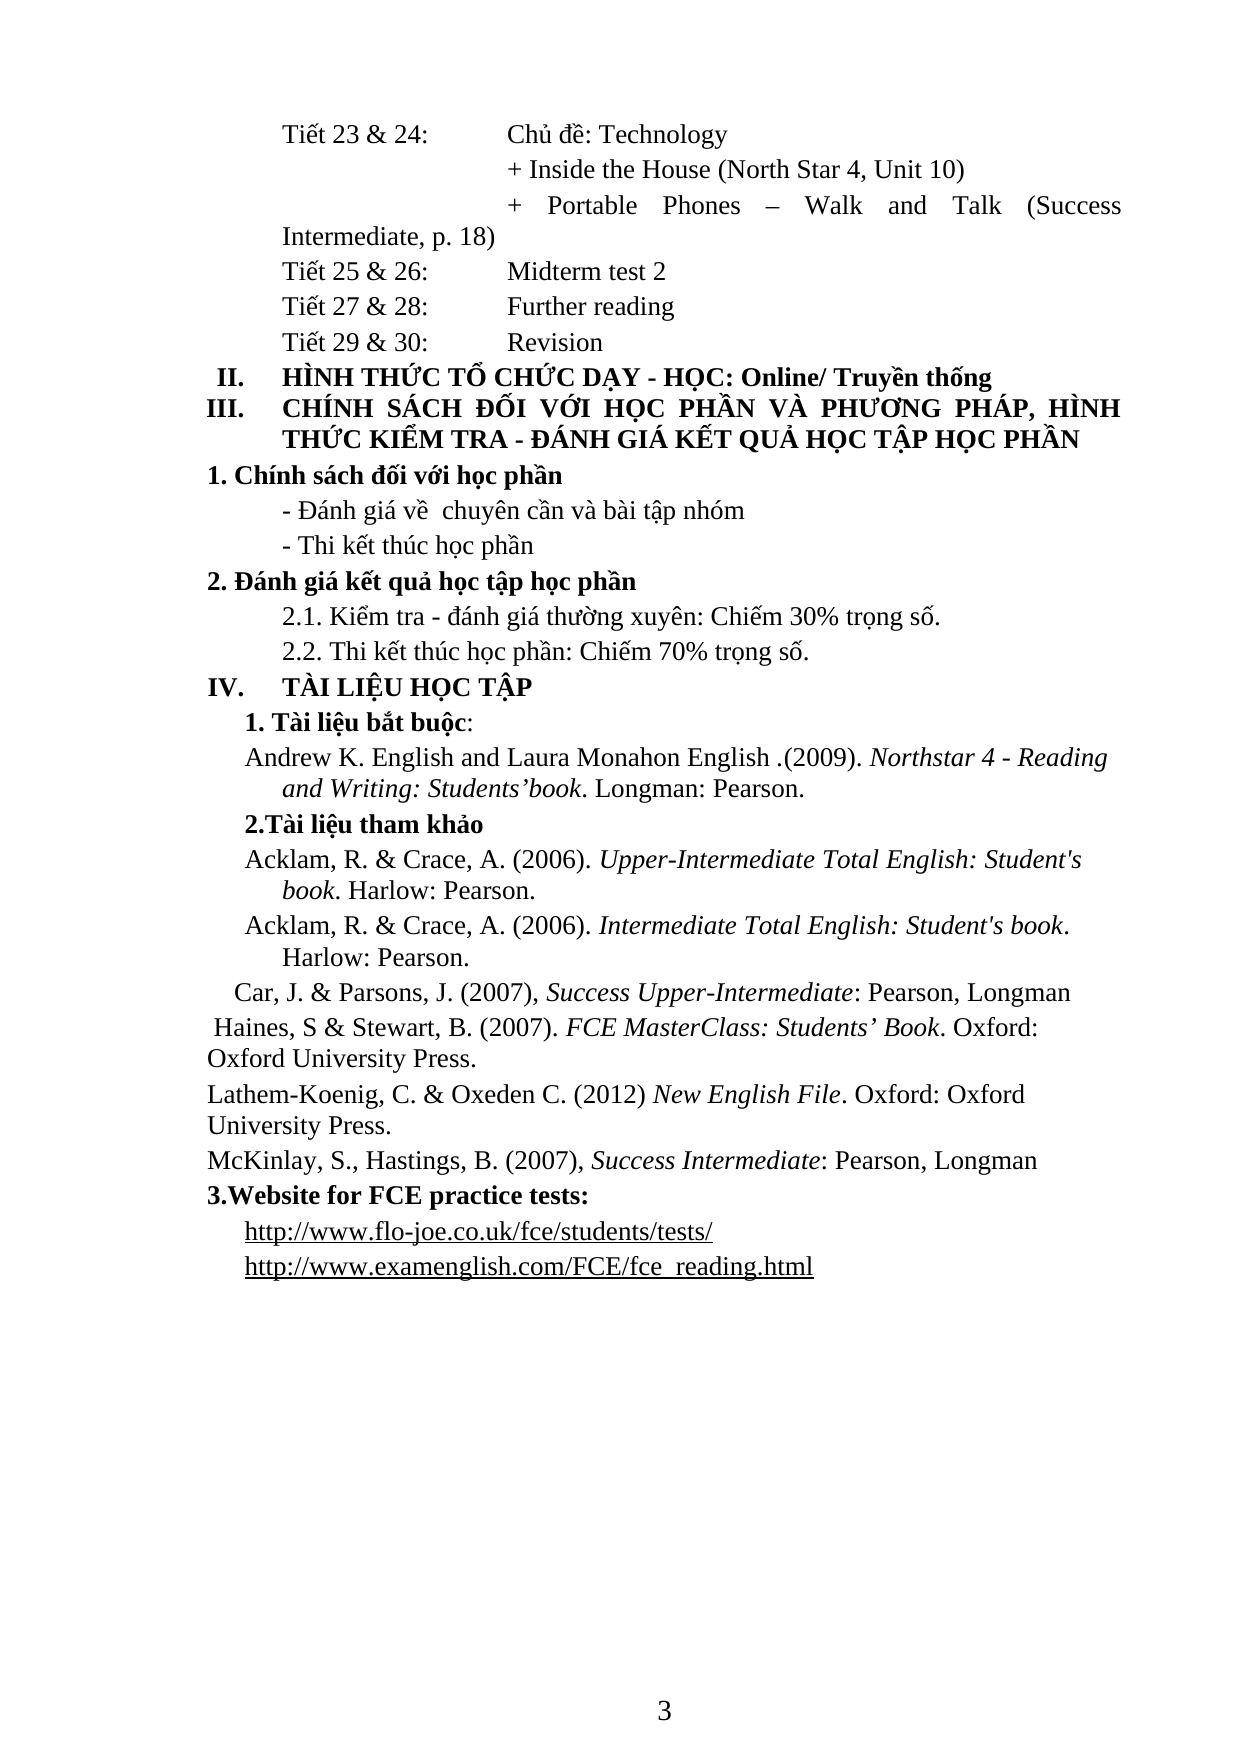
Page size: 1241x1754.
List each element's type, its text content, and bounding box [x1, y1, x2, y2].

list McKinlay, S., Hastings, B. (2007), Success Intermediate: Pearson, Longman [207, 1144, 1122, 1175]
text http://www.examenglish.com/FCE/fce_reading.html [207, 1250, 1122, 1281]
list - Thi kết thúc học phần [207, 529, 1122, 561]
text Tiết 27 & 28: Further reading [282, 291, 1122, 322]
text Lathem-Koenig, C. & Oxeden C. (2012) New English File. Oxford: Oxford University Press. [207, 1078, 1122, 1140]
list 1. Chính sách đối với học phần [207, 459, 1122, 490]
text Tiết 25 & 26: Midterm test 2 [282, 255, 1122, 286]
list 2.1. Kiểm tra - đánh giá thường xuyên: Chiếm 30% trọng số. [207, 600, 1122, 631]
list TÀI LIỆU HỌC TẬP [244, 671, 1122, 702]
list 3.Website for FCE practice tests: [207, 1179, 1122, 1211]
list CHÍNH SÁCH ĐỐI VỚI HỌC PHẦN VÀ PHƯƠNG PHÁP, HÌNH THỨC KIỂM TRA - ĐÁNH GIÁ KẾT QUẢ HỌC TẬP HỌC PHẦN [244, 392, 1122, 454]
list - Đánh giá về chuyên cần và bài tập nhóm [207, 494, 1122, 525]
list Car, J. & Parsons, J. (2007), Success Upper-Intermediate: Pearson, Longman [207, 976, 1122, 1007]
text Tiết 29 & 30: Revision [282, 326, 1122, 357]
text + Inside the House (North Star 4, Unit 10) [282, 153, 1122, 184]
text Tiết 23 & 24: Chủ đề: Technology [282, 118, 1122, 149]
text + Portable Phones – Walk and Talk (Success Intermediate, p. 18) [282, 189, 1122, 251]
text Acklam, R. & Crace, A. (2006). Intermediate Total English: Student's book. Harlow: Pearson. [244, 909, 1122, 972]
list 2. Đánh giá kết quả học tập học phần [207, 565, 1122, 596]
text Acklam, R. & Crace, A. (2006). Upper-Intermediate Total English: Student's book. Harlow: Pearson. [244, 843, 1122, 905]
list 2.2. Thi kết thúc học phần: Chiếm 70% trọng số. [207, 635, 1122, 666]
text 1. Tài liệu bắt buộc: [244, 706, 1122, 737]
text http://www.flo-joe.co.uk/fce/students/tests/ [244, 1215, 1122, 1246]
text Haines, S & Stewart, B. (2007). FCE MasterClass: Students’ Book. Oxford: Oxford University Press. [207, 1011, 1122, 1073]
text 2.Tài liệu tham khảo [244, 808, 1122, 839]
list HÌNH THỨC TỔ CHỨC DẠY - HỌC: Online/ Truyền thống [244, 361, 1122, 392]
text Andrew K. English and Laura Monahon English .(2009). Northstar 4 - Reading and Writing: Students’book. Longman: Pearson. [244, 741, 1122, 803]
